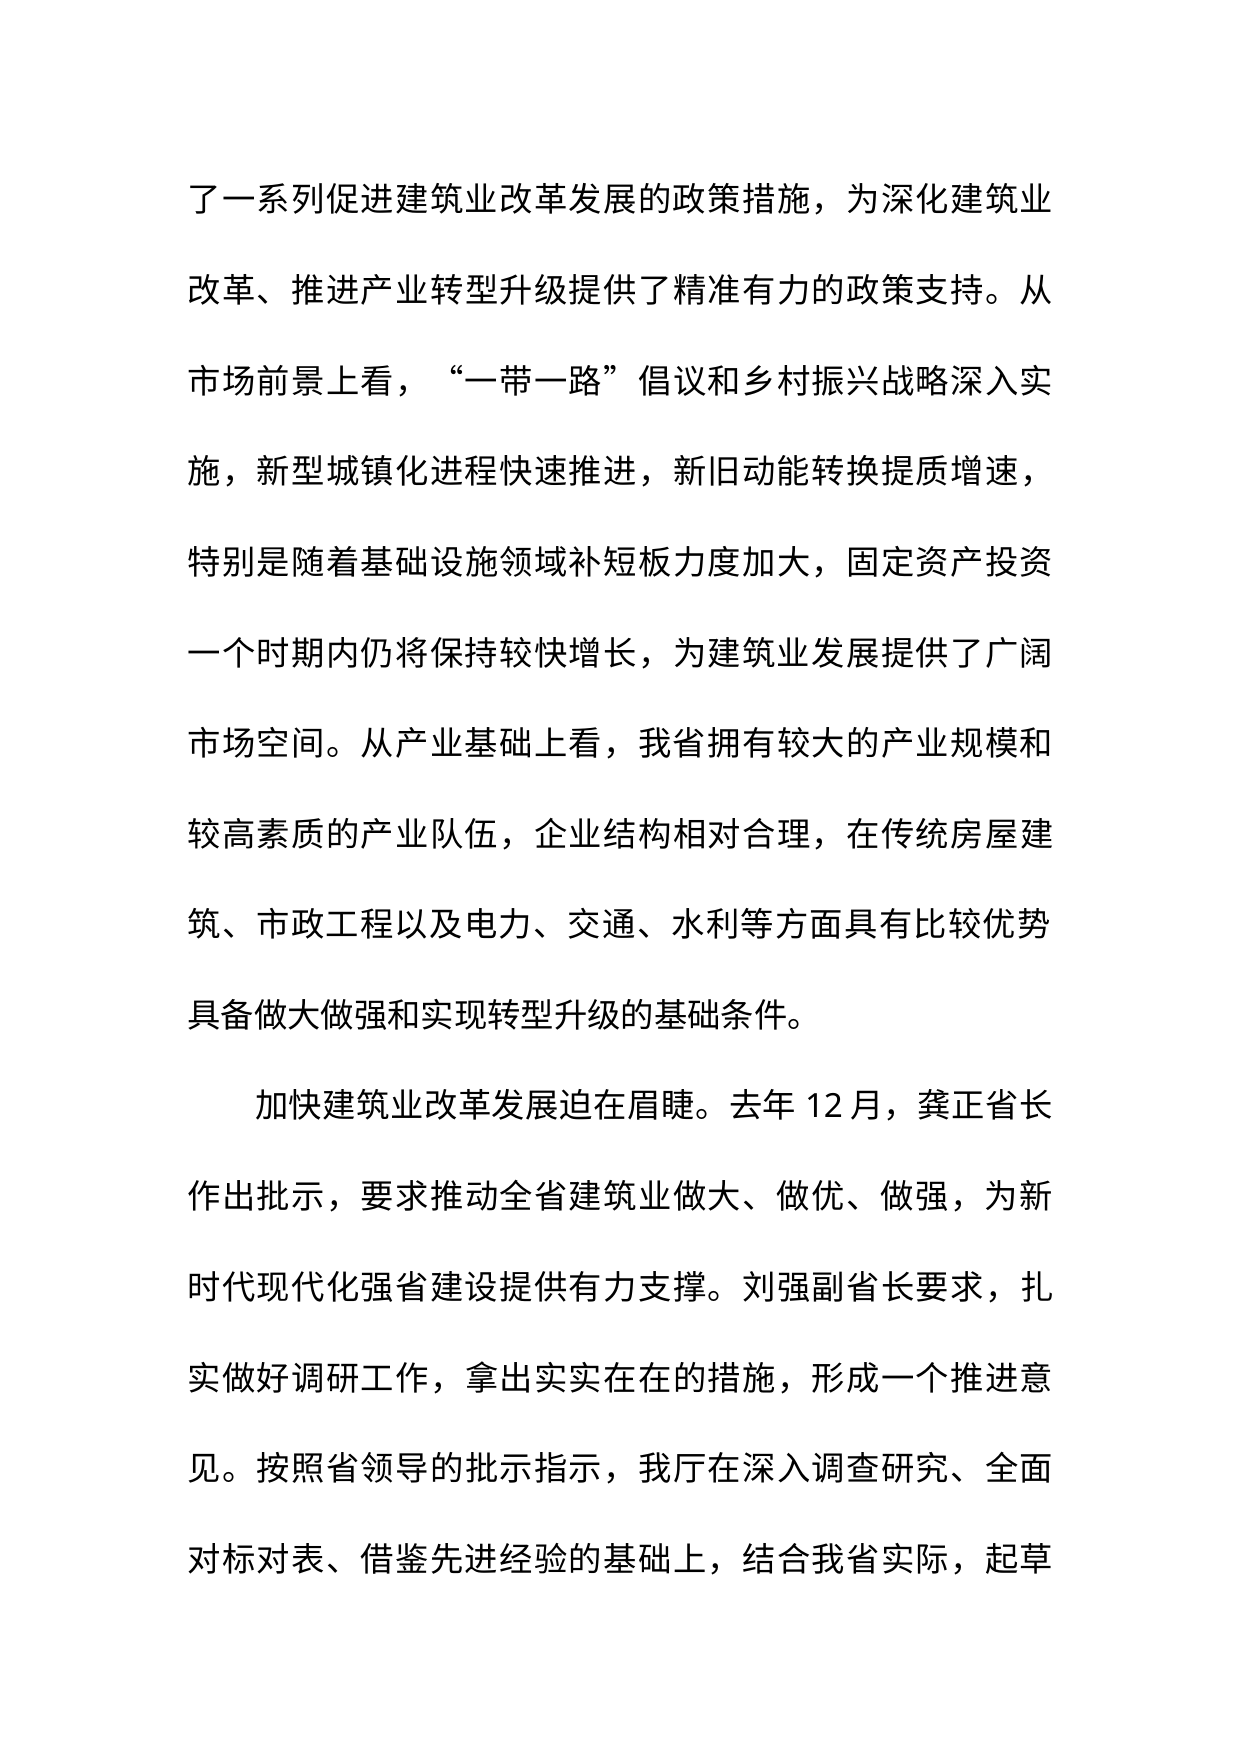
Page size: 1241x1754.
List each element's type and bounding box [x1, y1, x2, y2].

text [187, 152, 1053, 1058]
text [187, 1058, 1053, 1602]
